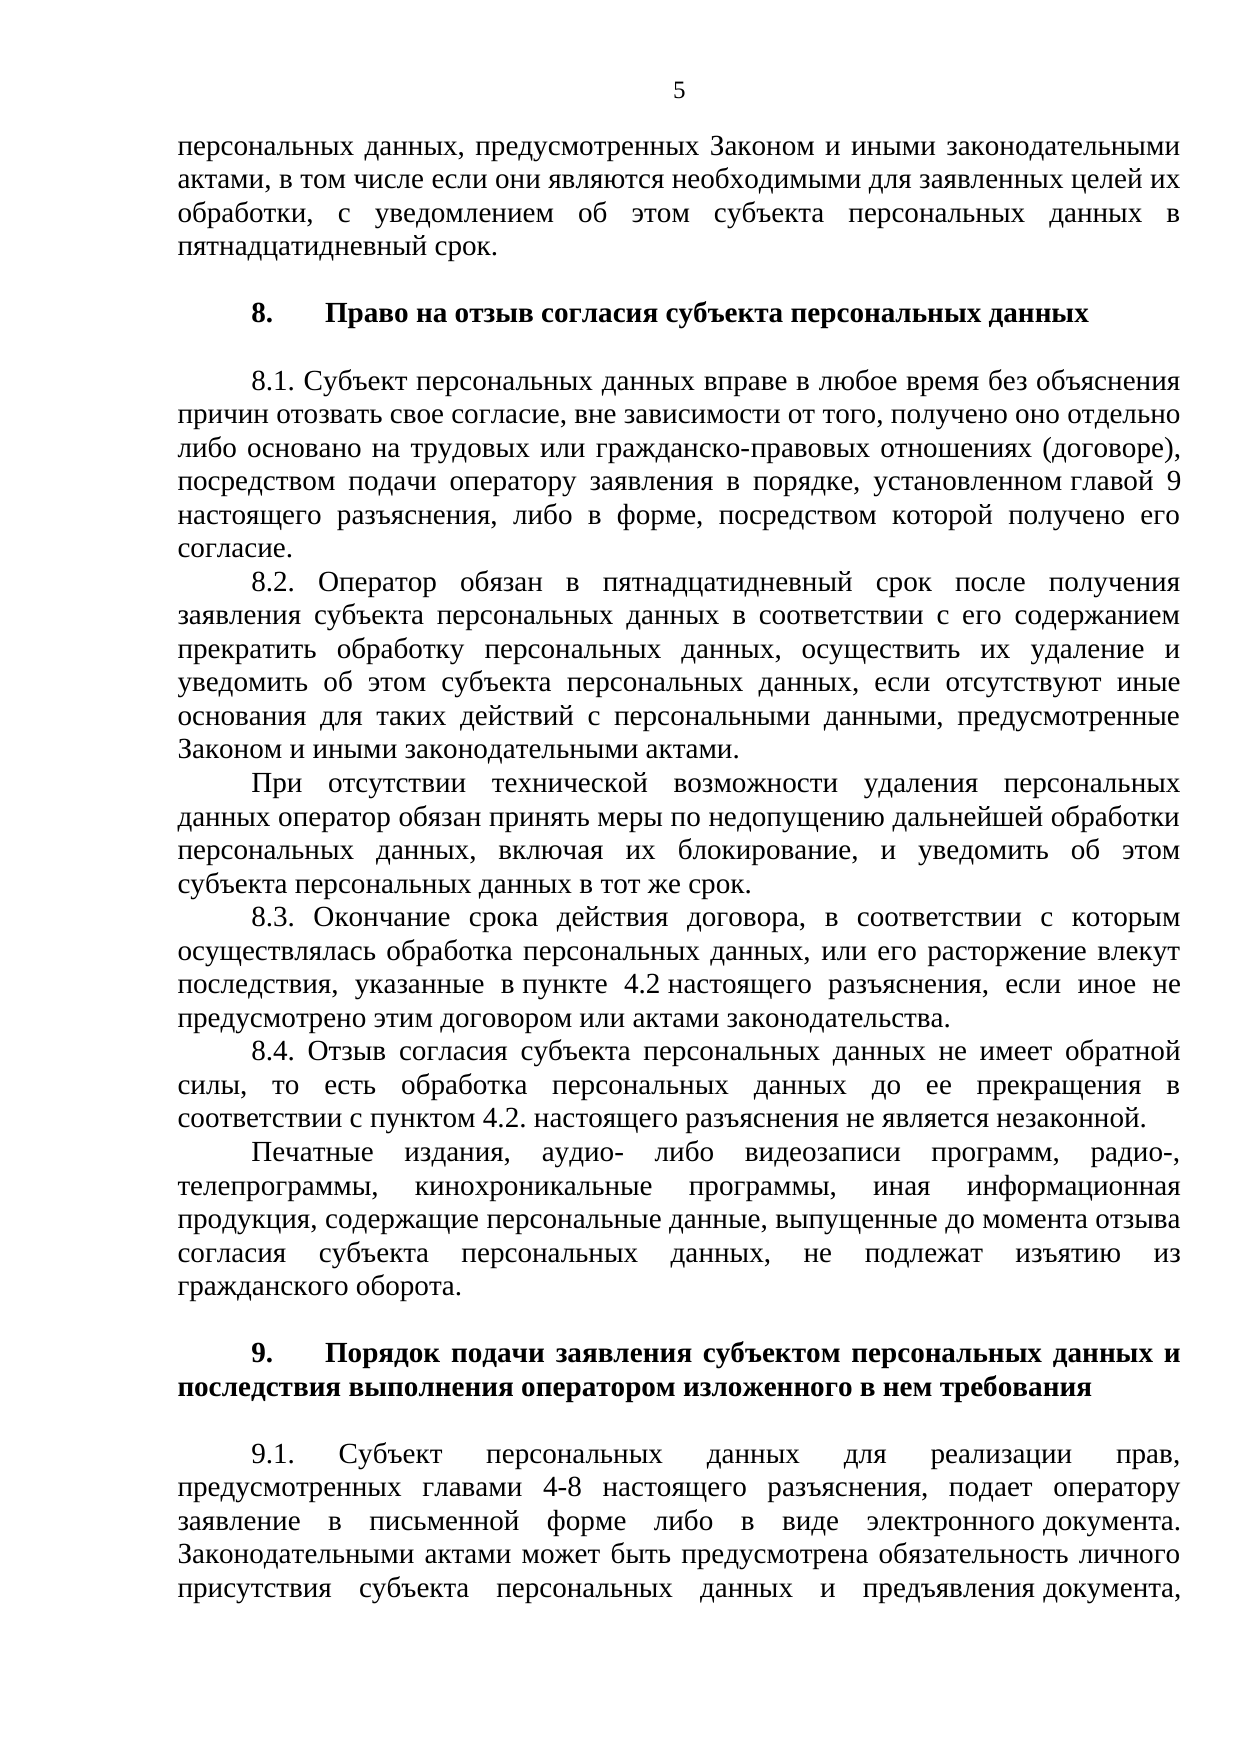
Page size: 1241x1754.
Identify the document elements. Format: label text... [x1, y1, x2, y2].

text 8.4. Отзыв согласия субъекта персональных данных не имеет обратной силы, то есть обработка персональных данных до ее прекращения в соответствии с пунктом 4.2. настоящего разъяснения не является незаконной. [177, 1033, 1181, 1134]
text 8.1. Субъект персональных данных вправе в любое время без объяснения причин отозвать свое согласие, вне зависимости от того, получено оно отдельно либо основано на трудовых или гражданско-правовых отношениях (договоре), посредством подачи оператору заявления в порядке, установленном главой 9 настоящего разъяснения, либо в форме, посредством которой получено его согласие. [177, 363, 1181, 564]
list Порядок подачи заявления субъектом персональных данных и последствия выполнения оператором изложенного в нем требования [177, 1335, 1181, 1402]
list Право на отзыв согласия субъекта персональных данных [177, 296, 1181, 329]
text 8.2. Оператор обязан в пятнадцатидневный срок после получения заявления субъекта персональных данных в соответствии с его содержанием прекратить обработку персональных данных, осуществить их удаление и уведомить об этом субъекта персональных данных, если отсутствуют иные основания для таких действий с персональными данными, предусмотренные Законом и иными законодательными актами. [177, 564, 1181, 765]
text Печатные издания, аудио- либо видеозаписи программ, радио-, телепрограммы, кинохроникальные программы, иная информационная продукция, содержащие персональные данные, выпущенные до момента отзыва согласия субъекта персональных данных, не подлежат изъятию из гражданского оборота. [177, 1134, 1181, 1302]
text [177, 1436, 1181, 1604]
text При отсутствии технической возможности удаления персональных данных оператор обязан принять меры по недопущению дальнейшей обработки персональных данных, включая их блокирование, и уведомить об этом субъекта персональных данных в тот же срок. [177, 765, 1181, 899]
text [177, 128, 1181, 262]
text 8.3. Окончание срока действия договора, в соответствии с которым осуществлялась обработка персональных данных, или его расторжение влекут последствия, указанные в пункте 4.2 настоящего разъяснения, если иное не предусмотрено этим договором или актами законодательства. [177, 899, 1181, 1033]
